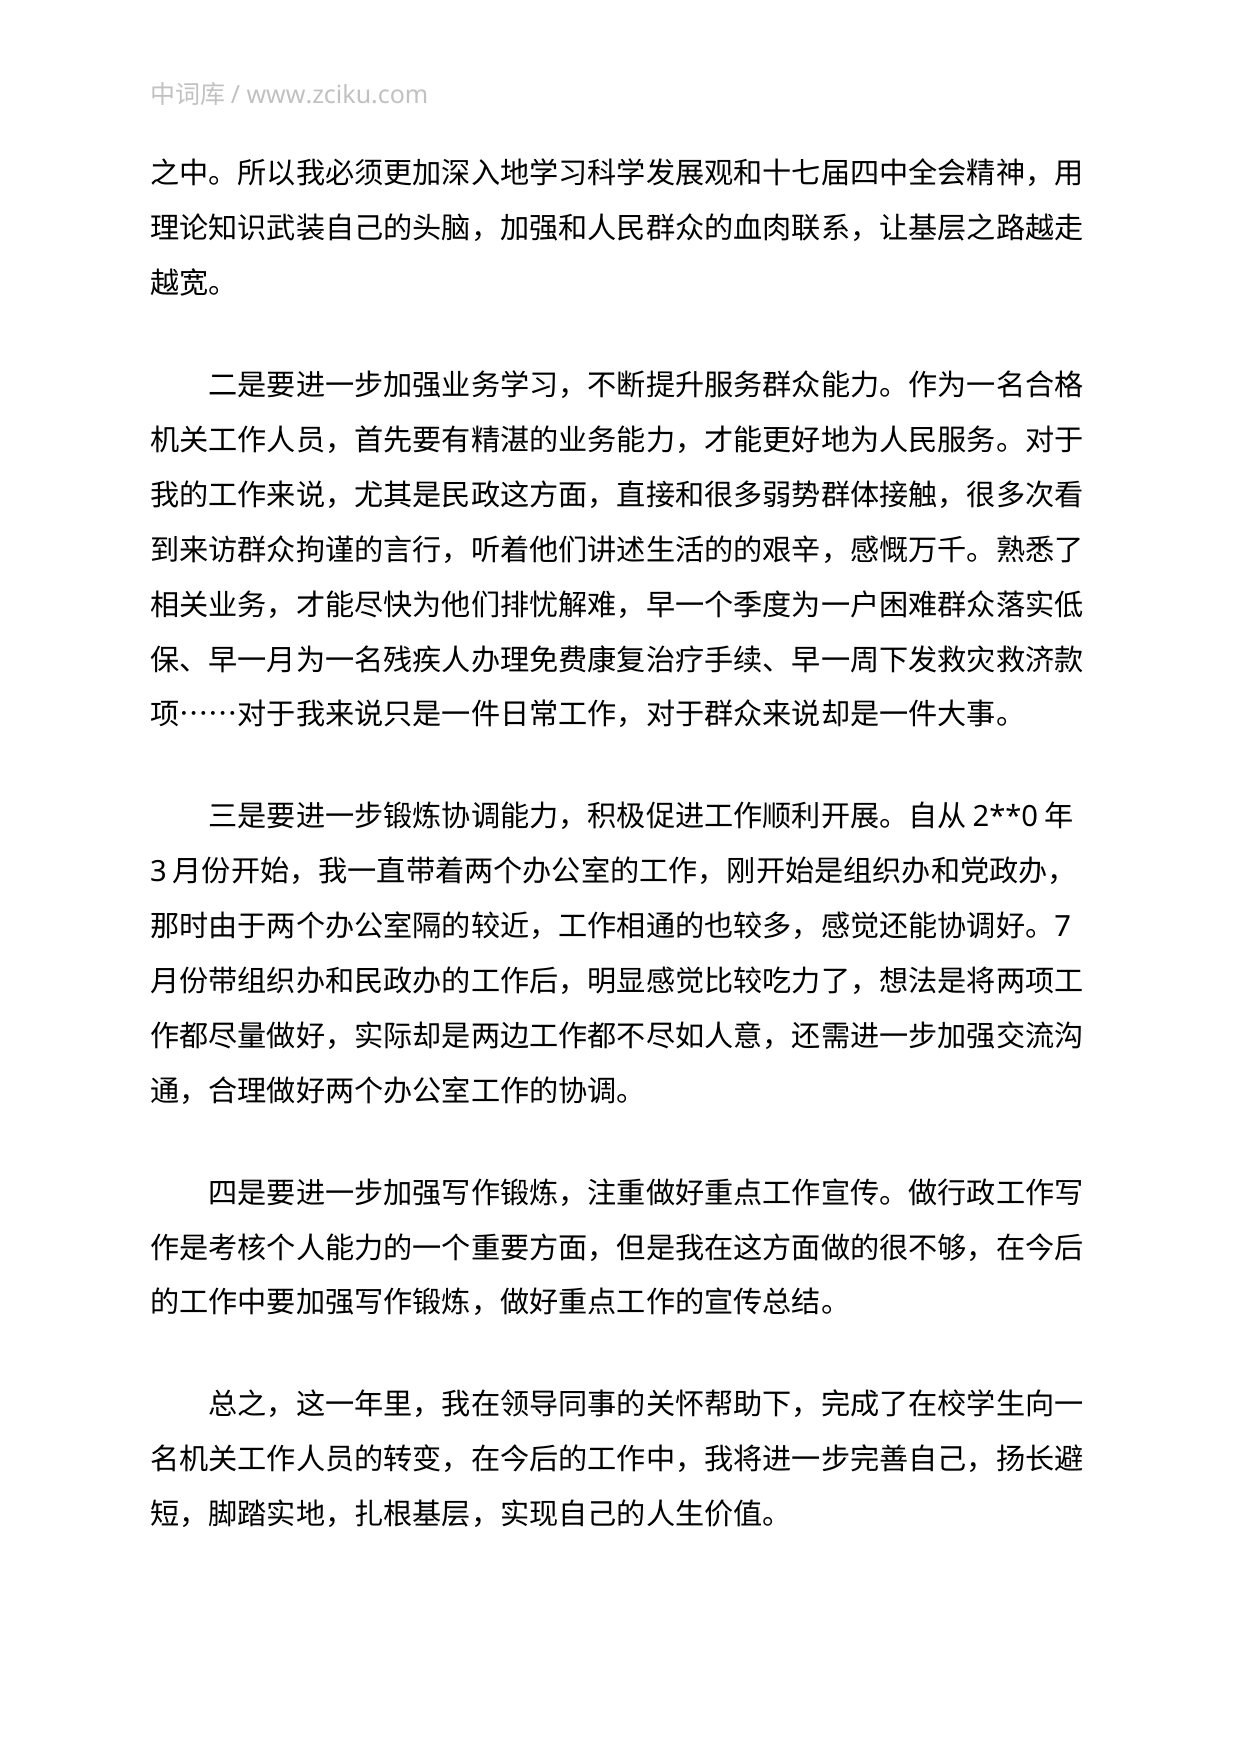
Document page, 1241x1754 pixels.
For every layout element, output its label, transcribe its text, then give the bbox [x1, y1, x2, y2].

text 三是要进一步锻炼协调能力，积极促进工作顺利开展。自从2**0年3月份开始，我一直带着两个办公室的工作，刚开始是组织办和党政办，那时由于两个办公室隔的较近，工作相通的也较多，感觉还能协调好。7月份带组织办和民政办的工作后，明显感觉比较吃力了，想法是将两项工作都尽量做好，实际却是两边工作都不尽如人意，还需进一步加强交流沟通，合理做好两个办公室工作的协调。 [150, 793, 1090, 1110]
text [150, 150, 1090, 302]
text 总之，这一年里，我在领导同事的关怀帮助下，完成了在校学生向一名机关工作人员的转变，在今后的工作中，我将进一步完善自己，扬长避短，脚踏实地，扎根基层，实现自己的人生价值。 [150, 1381, 1090, 1533]
text 四是要进一步加强写作锻炼，注重做好重点工作宣传。做行政工作写作是考核个人能力的一个重要方面，但是我在这方面做的很不够，在今后的工作中要加强写作锻炼，做好重点工作的宣传总结。 [150, 1169, 1090, 1321]
text 二是要进一步加强业务学习，不断提升服务群众能力。作为一名合格机关工作人员，首先要有精湛的业务能力，才能更好地为人民服务。对于我的工作来说，尤其是民政这方面，直接和很多弱势群体接触，很多次看到来访群众拘谨的言行，听着他们讲述生活的的艰辛，感慨万千。熟悉了相关业务，才能尽快为他们排忧解难，早一个季度为一户困难群众落实低保、早一月为一名残疾人办理免费康复治疗手续、早一周下发救灾救济款项……对于我来说只是一件日常工作，对于群众来说却是一件大事。 [150, 362, 1090, 733]
